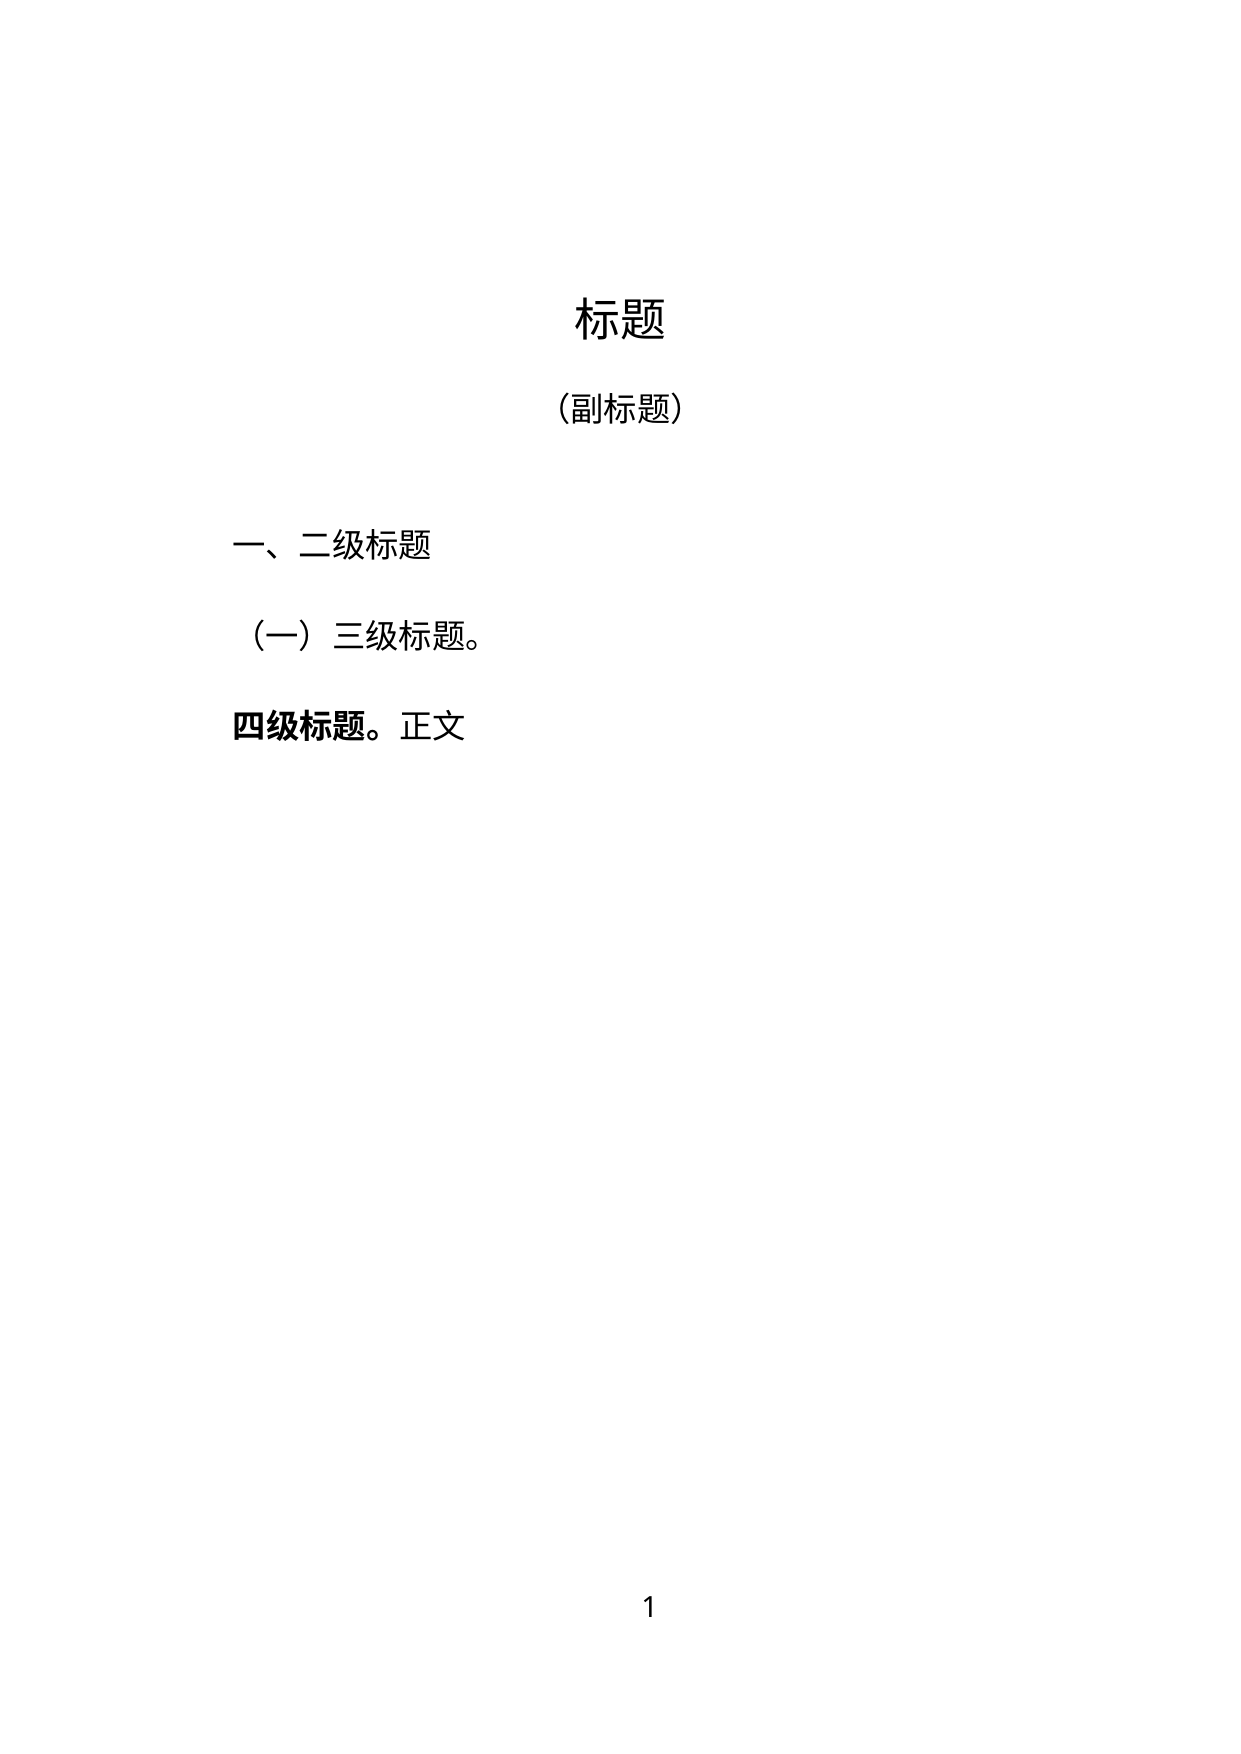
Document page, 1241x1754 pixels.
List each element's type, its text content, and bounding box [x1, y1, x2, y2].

text （副标题） [165, 362, 1075, 452]
subtitle 一、二级标题 [165, 498, 1075, 588]
text 四级标题。正文 [165, 679, 1075, 769]
subtitle 标题 [165, 271, 1075, 362]
subtitle （一）三级标题。 [165, 588, 1075, 679]
